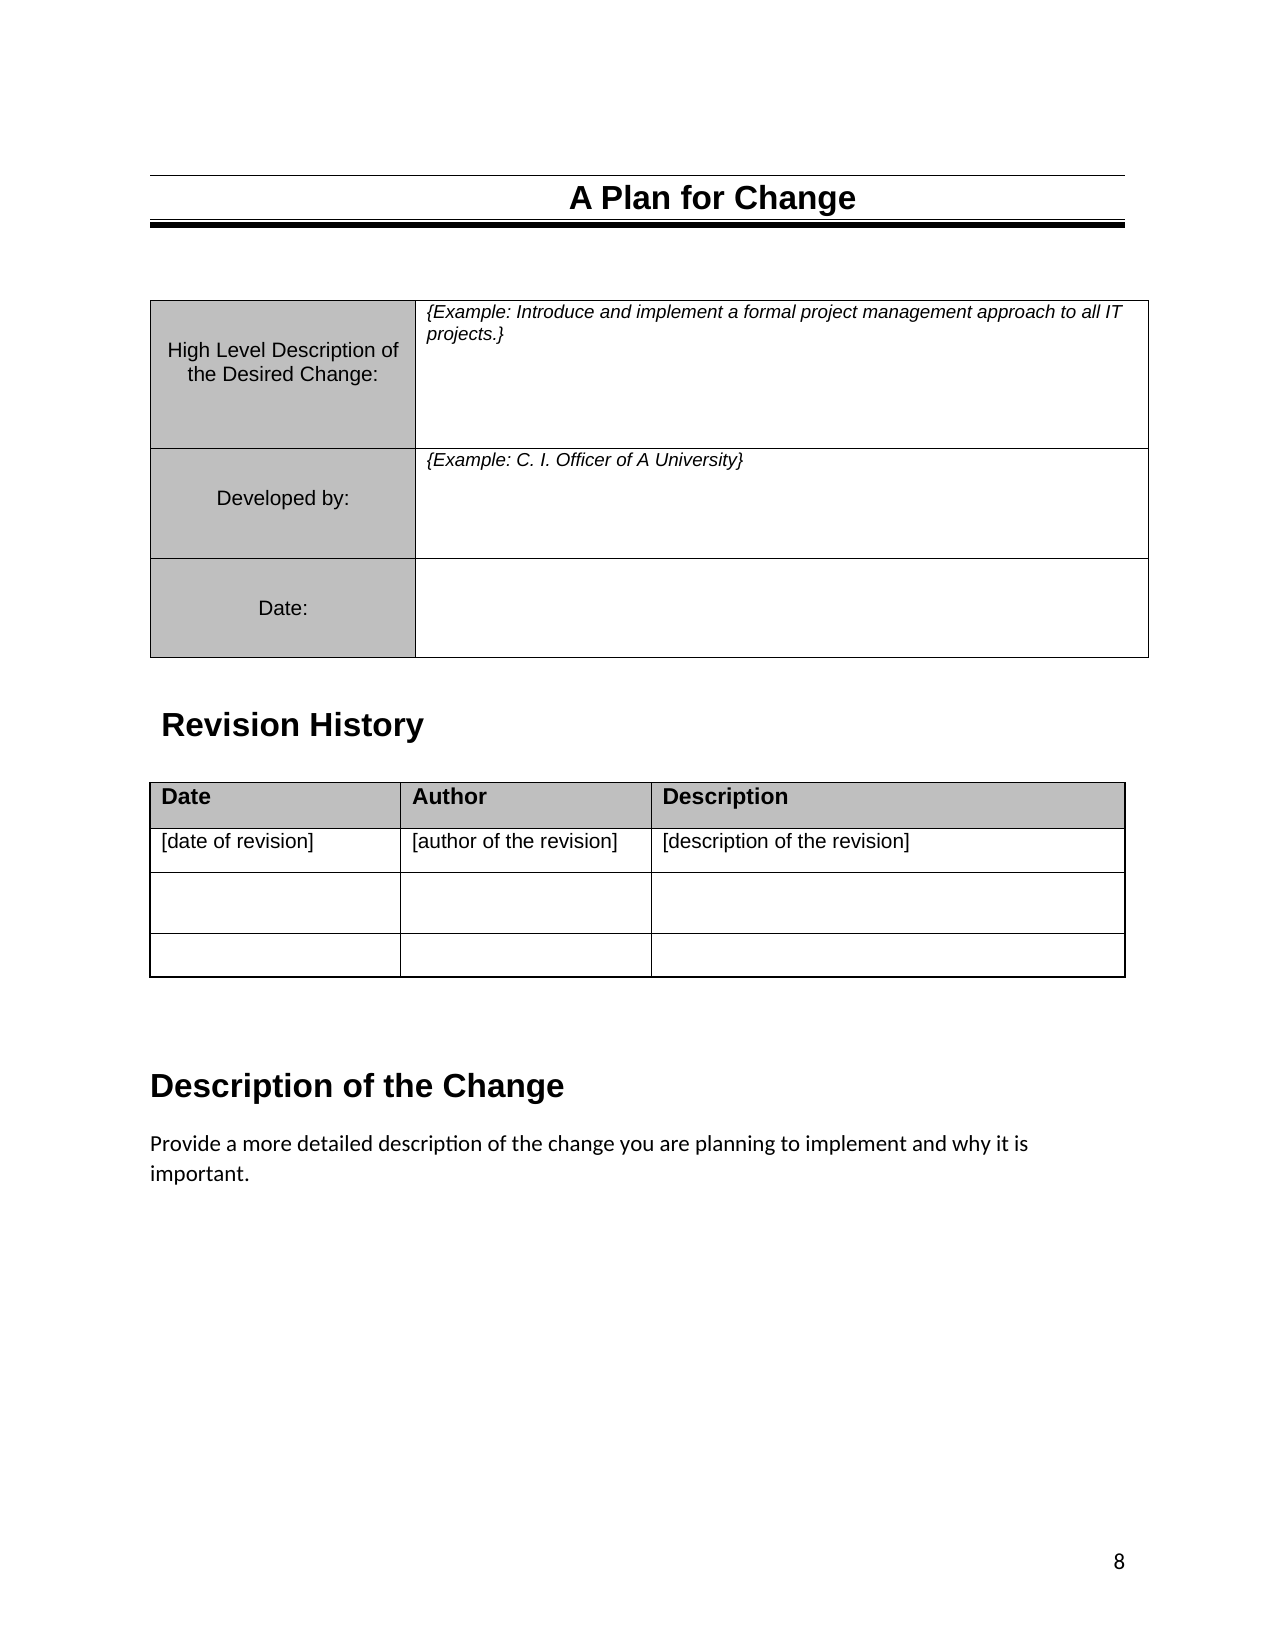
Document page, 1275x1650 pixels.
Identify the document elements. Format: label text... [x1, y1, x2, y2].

table_cell [151, 873, 400, 933]
table_cell [401, 873, 651, 933]
table_cell Date: [151, 559, 415, 657]
subtitle Description of the Change [150, 1066, 1125, 1104]
table_header High Level Description of the Desired Change: [151, 301, 415, 448]
table_header {Example: Introduce and implement a formal project management approach to all IT projects.} [416, 301, 1148, 448]
table_cell [416, 559, 1148, 657]
table_cell Author [401, 783, 651, 828]
table_cell [652, 873, 1124, 933]
table_cell Date [151, 783, 400, 828]
table_cell Description [652, 783, 1124, 828]
table_cell [401, 934, 651, 976]
table_cell [date of revision] [151, 829, 400, 872]
subtitle A Plan for Change [150, 176, 1125, 219]
table_cell {Example: C. I. Officer of A University} [416, 449, 1148, 558]
table_cell [652, 934, 1124, 976]
text Provide a more detailed description of the change you are planning to implement and why it is important. [150, 1129, 1125, 1187]
table_header Revision History [150, 705, 1125, 782]
table_cell [description of the revision] [652, 829, 1124, 872]
table_cell [151, 934, 400, 976]
table_cell [author of the revision] [401, 829, 651, 872]
table_cell Developed by: [151, 449, 415, 558]
